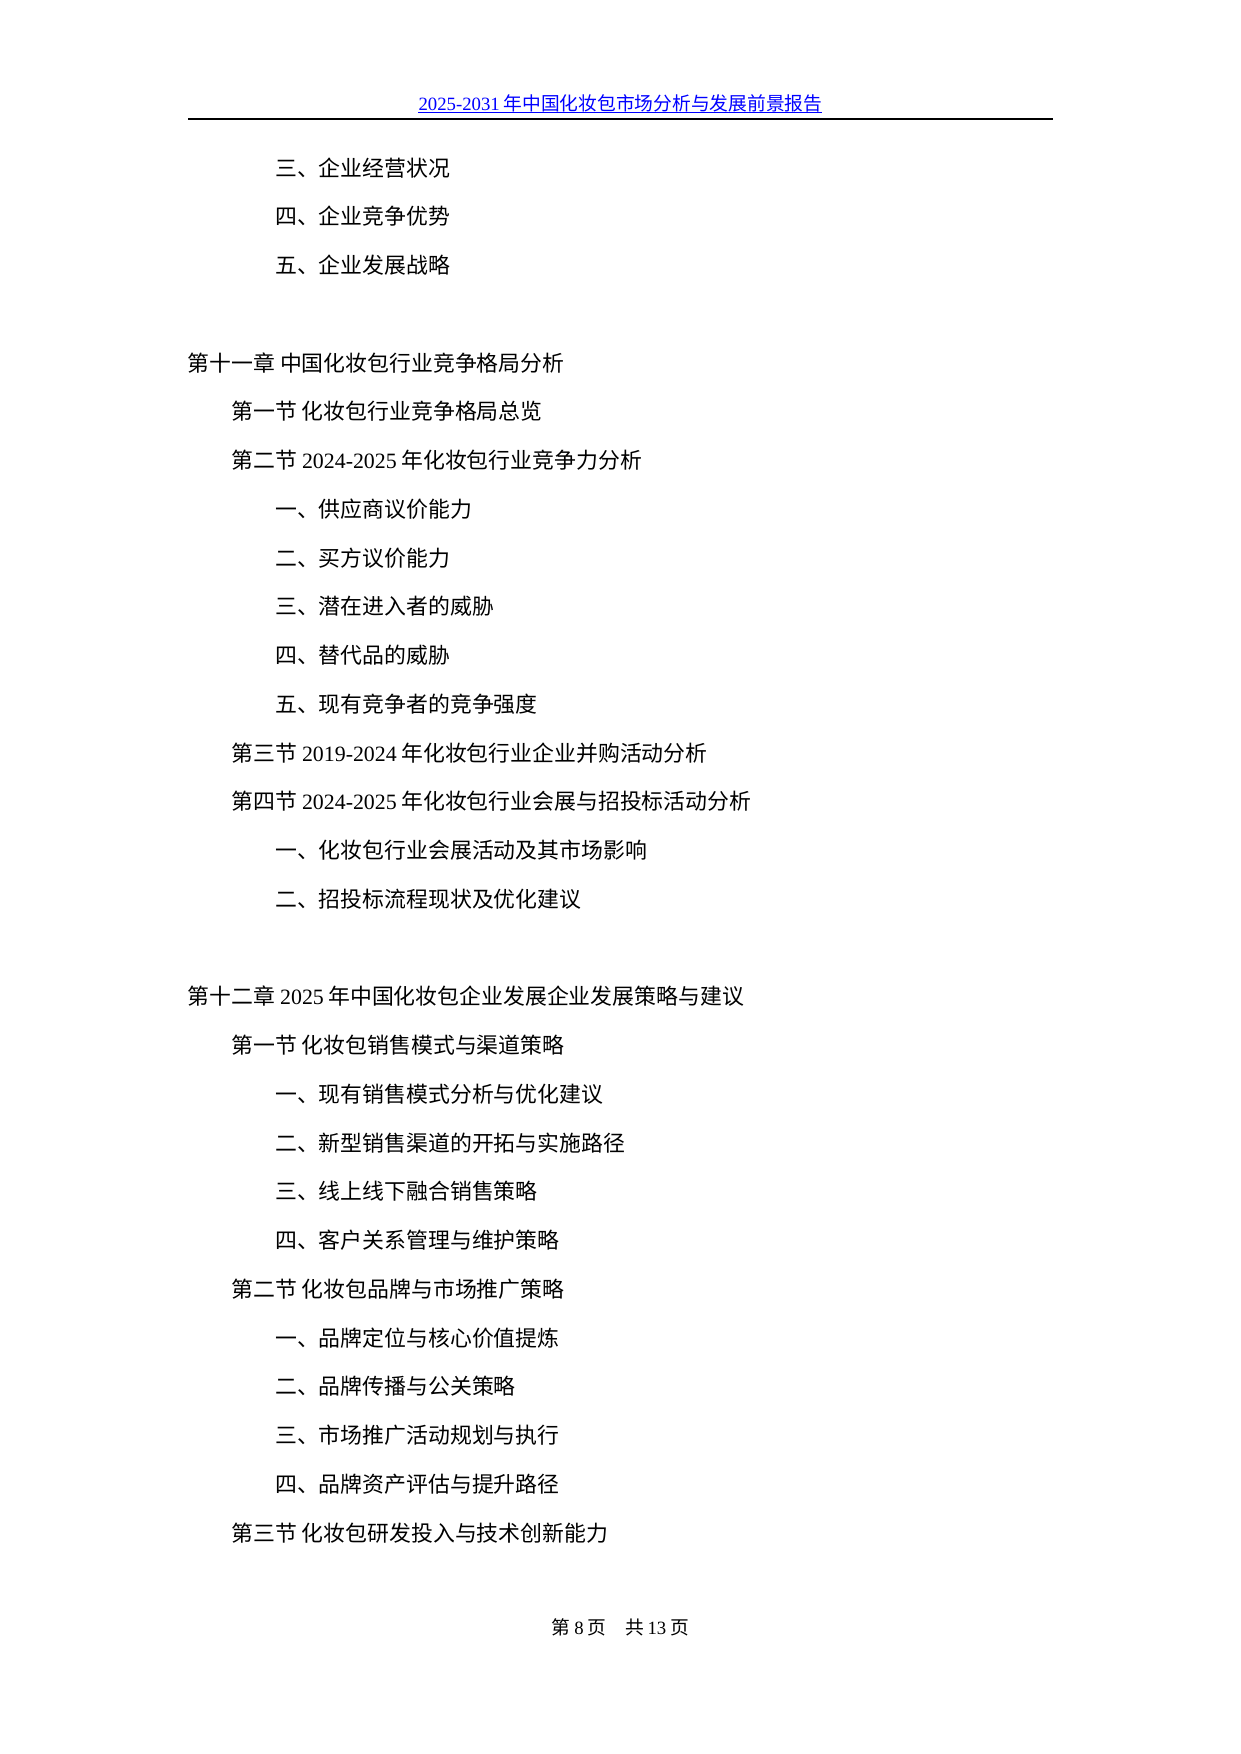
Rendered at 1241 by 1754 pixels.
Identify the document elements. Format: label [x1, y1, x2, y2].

text [187, 150, 1053, 1548]
